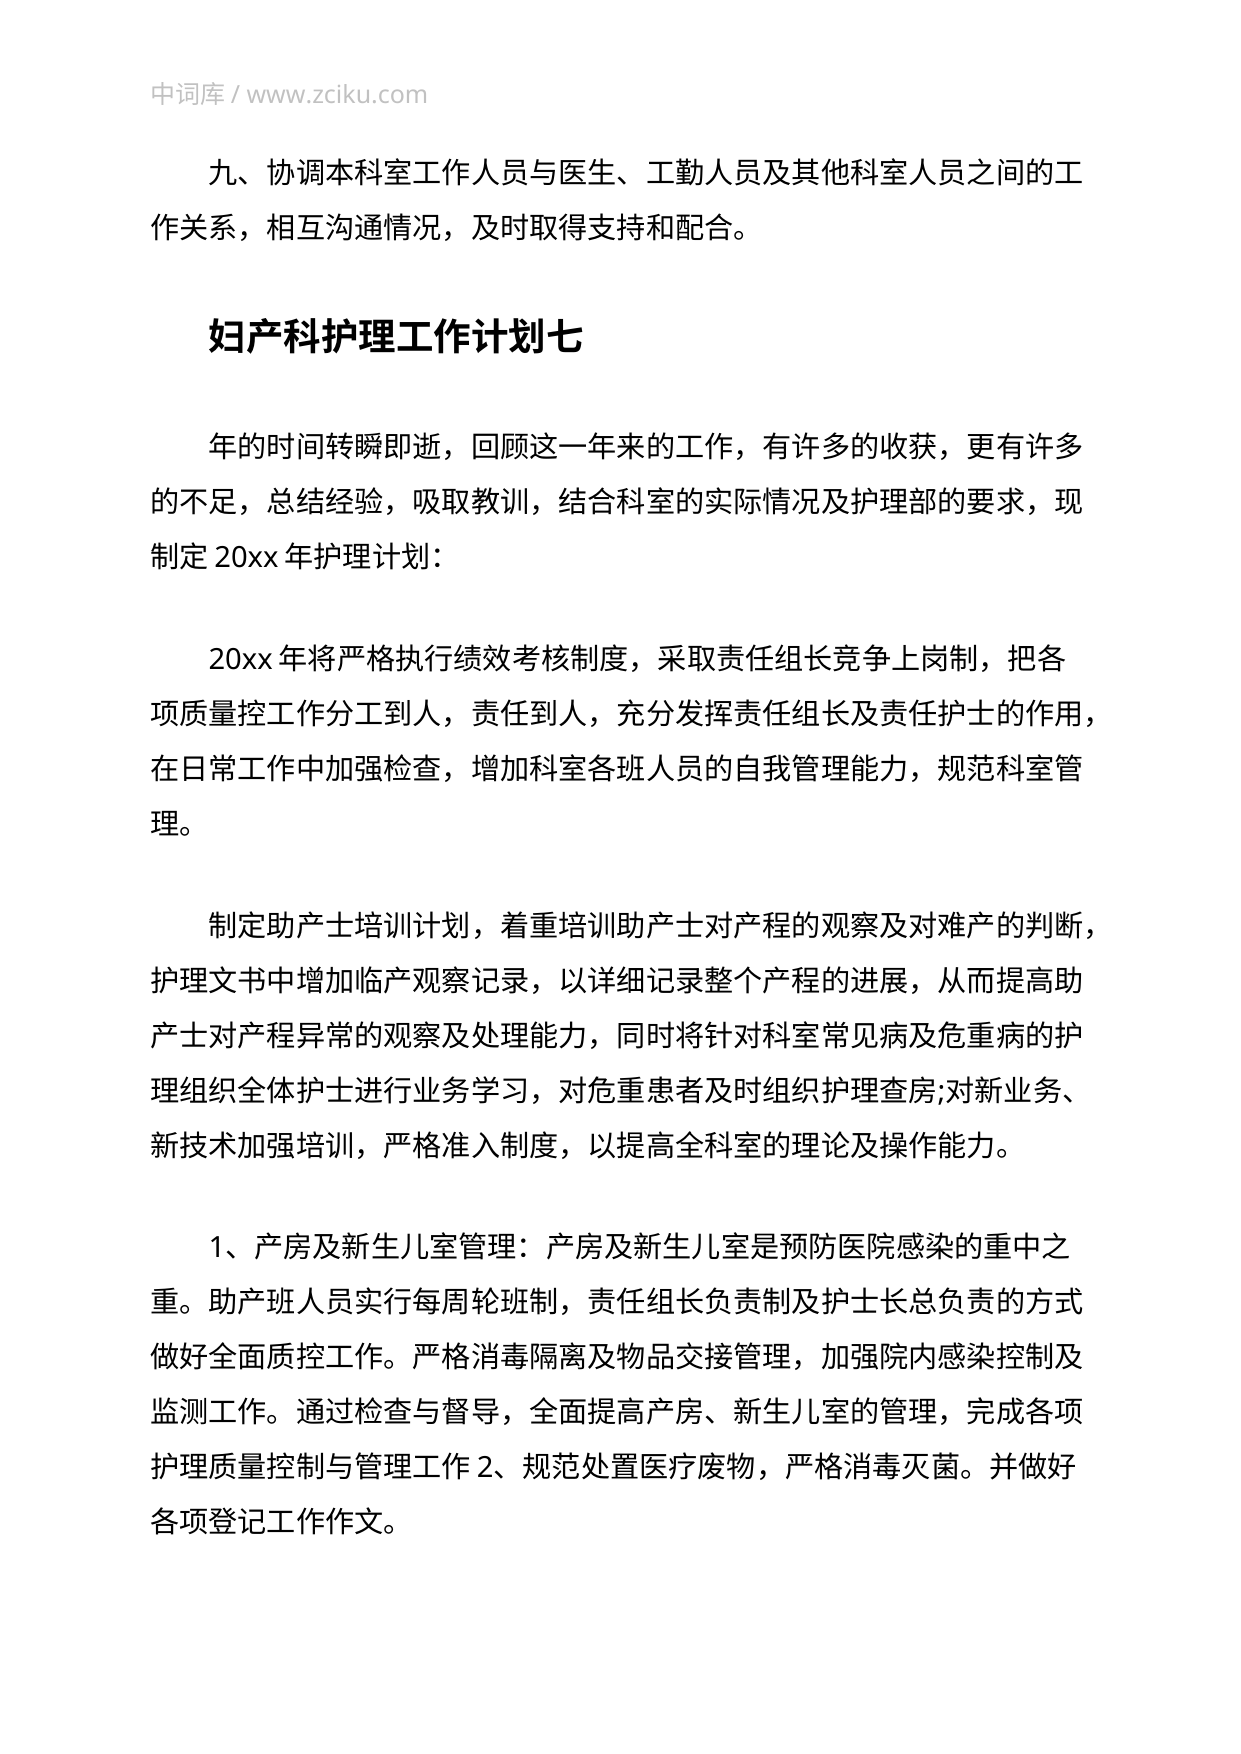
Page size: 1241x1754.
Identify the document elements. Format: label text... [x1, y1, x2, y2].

text 制定助产士培训计划，着重培训助产士对产程的观察及对难产的判断，护理文书中增加临产观察记录，以详细记录整个产程的进展，从而提高助产士对产程异常的观察及处理能力，同时将针对科室常见病及危重病的护理组织全体护士进行业务学习，对危重患者及时组织护理查房;对新业务、新技术加强培训，严格准入制度，以提高全科室的理论及操作能力。 [150, 902, 1090, 1164]
text 九、协调本科室工作人员与医生、工勤人员及其他科室人员之间的工作关系，相互沟通情况，及时取得支持和配合。 [150, 150, 1090, 247]
text 年的时间转瞬即逝，回顾这一年来的工作，有许多的收获，更有许多的不足，总结经验，吸取教训，结合科室的实际情况及护理部的要求，现制定20xx年护理计划： [150, 424, 1090, 576]
text 1、产房及新生儿室管理：产房及新生儿室是预防医院感染的重中之重。助产班人员实行每周轮班制，责任组长负责制及护士长总负责的方式做好全面质控工作。严格消毒隔离及物品交接管理，加强院内感染控制及监测工作。通过检查与督导，全面提高产房、新生儿室的管理，完成各项护理质量控制与管理工作2、规范处置医疗废物，严格消毒灭菌。并做好各项登记工作作文。 [150, 1224, 1090, 1541]
text 妇产科护理工作计划七 [150, 307, 1090, 361]
text 20xx年将严格执行绩效考核制度，采取责任组长竞争上岗制，把各项质量控工作分工到人，责任到人，充分发挥责任组长及责任护士的作用，在日常工作中加强检查，增加科室各班人员的自我管理能力，规范科室管理。 [150, 636, 1090, 843]
